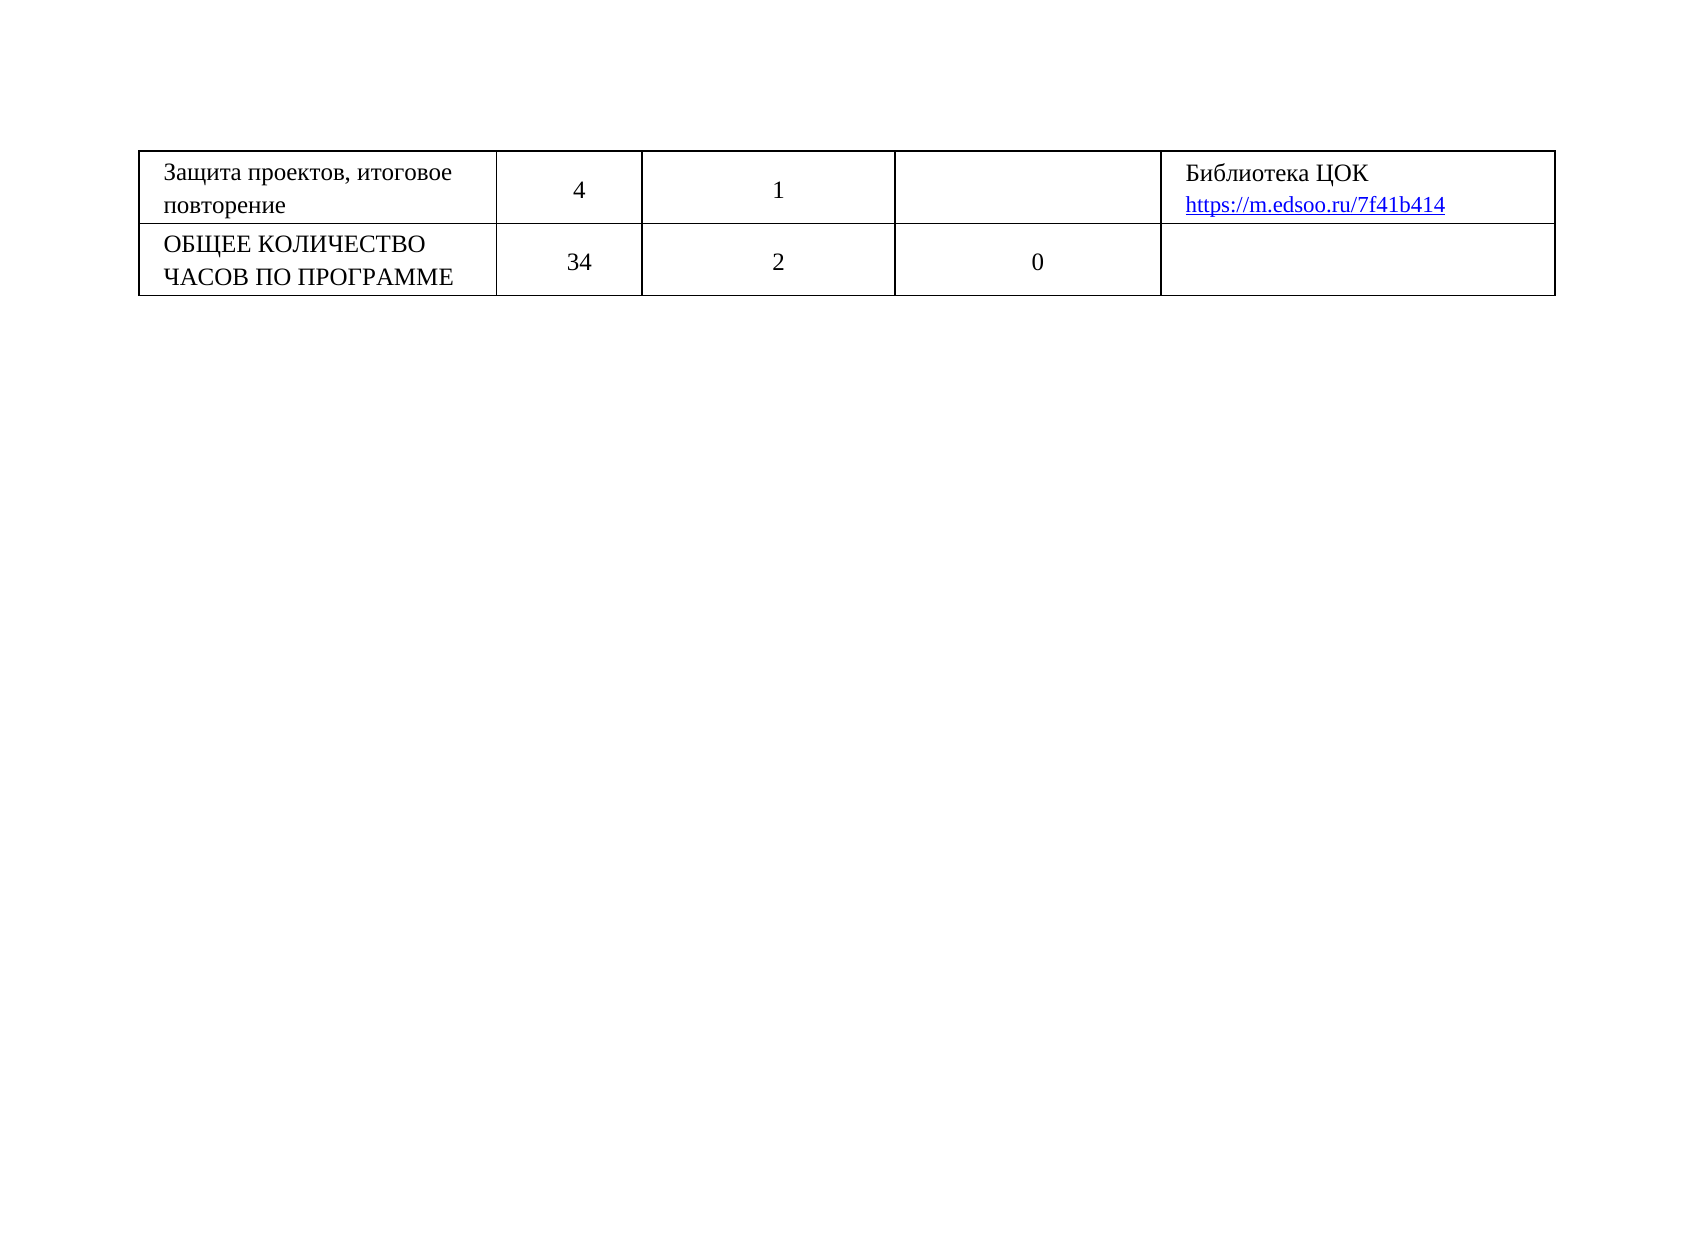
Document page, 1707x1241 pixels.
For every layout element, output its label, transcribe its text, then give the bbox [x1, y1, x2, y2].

table_cell ОБЩЕЕ КОЛИЧЕСТВО ЧАСОВ ПО ПРОГРАММЕ [140, 224, 496, 295]
table_cell 0 [896, 224, 1160, 295]
table_cell 2 [643, 224, 894, 295]
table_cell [1162, 152, 1554, 222]
table_cell 34 [497, 224, 641, 295]
table_cell [1162, 224, 1554, 295]
table_cell Защита проектов, итоговое повторение [140, 152, 496, 222]
table_cell [896, 152, 1160, 222]
table_cell 4 [497, 152, 641, 222]
table_cell 1 [643, 152, 894, 222]
